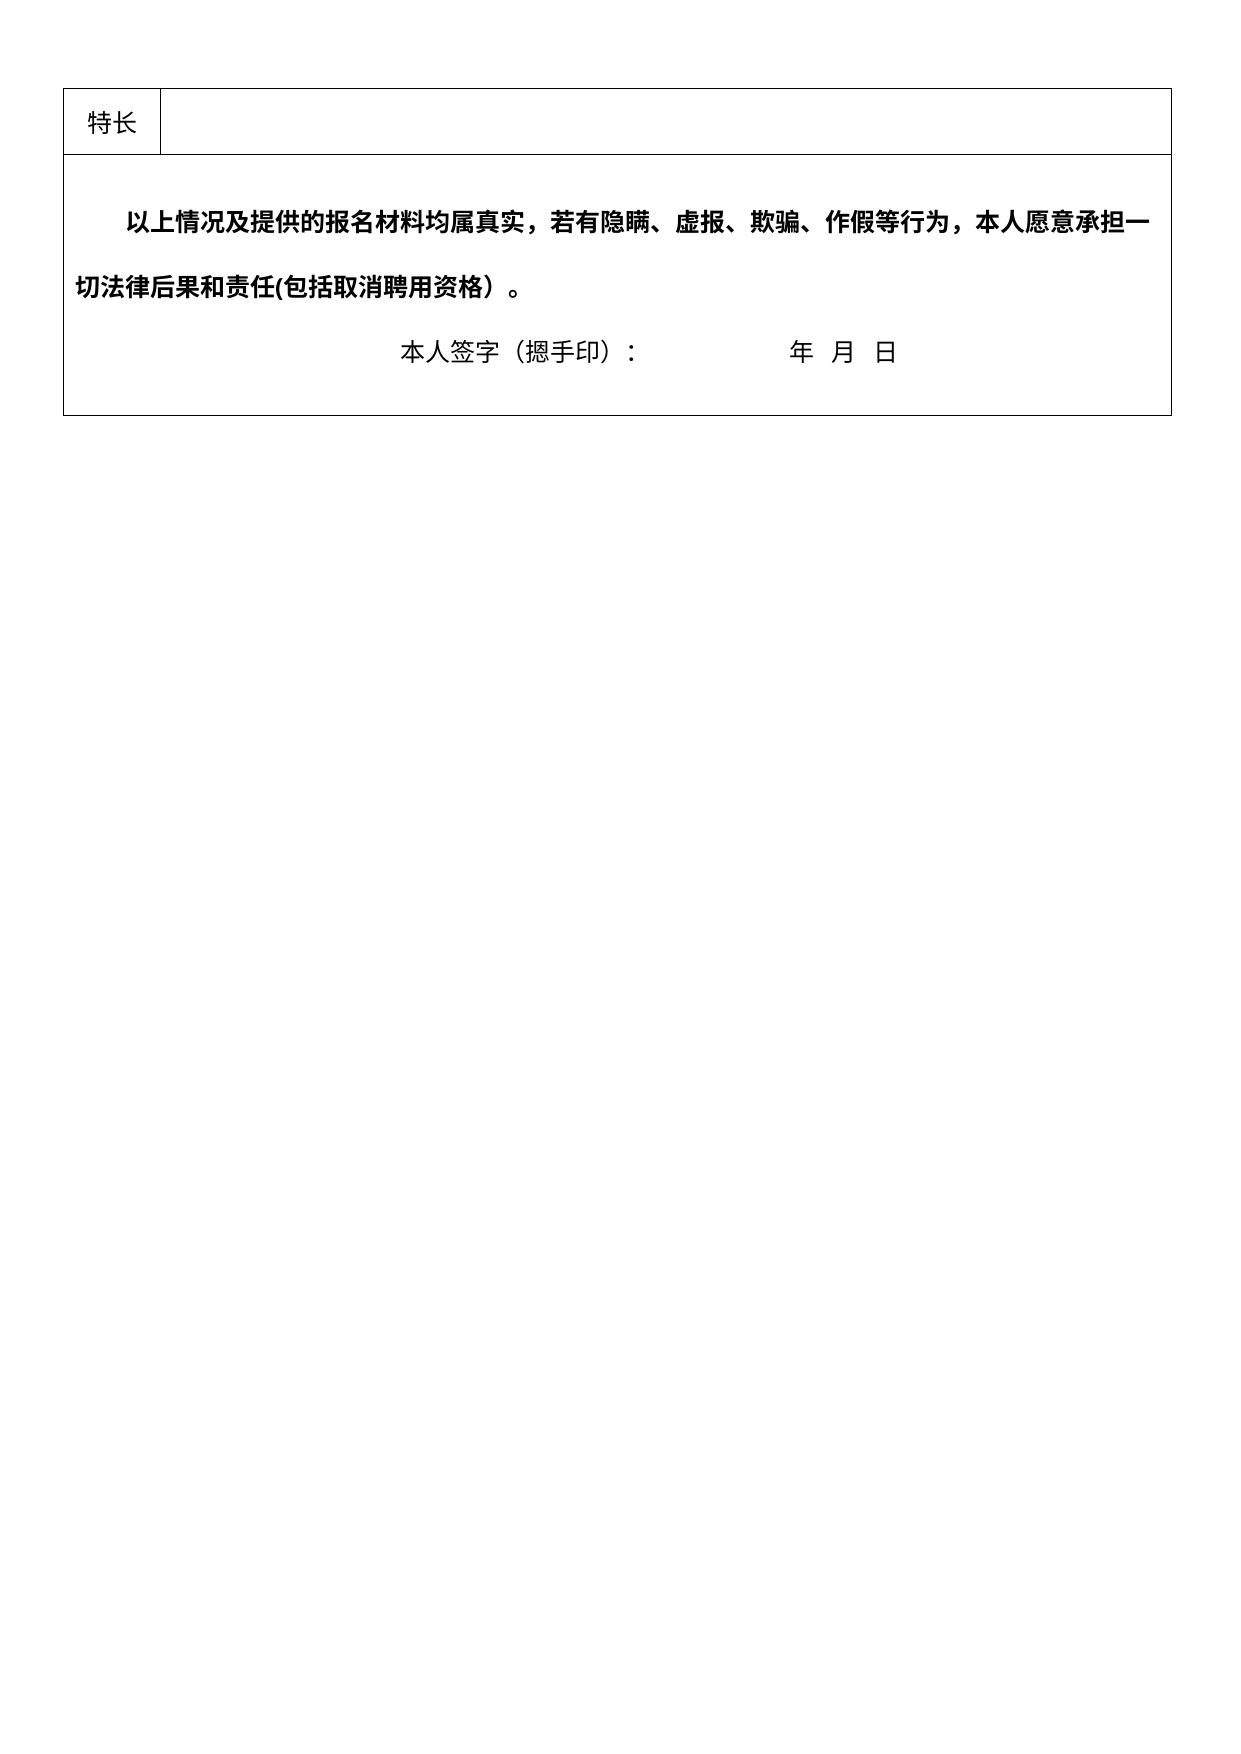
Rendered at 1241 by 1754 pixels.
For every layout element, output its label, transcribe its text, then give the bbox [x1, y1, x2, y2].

table_cell 以上情况及提供的报名材料均属真实，若有隐瞒、虚报、欺骗、作假等行为，本人愿意承担一切法律后果和责任(包括取消聘用资格）。 本人签字（摁手印）： 年 月 日 [64, 155, 1171, 415]
table_cell [161, 89, 1171, 154]
table_cell 其他艺术特长 [64, 89, 160, 154]
